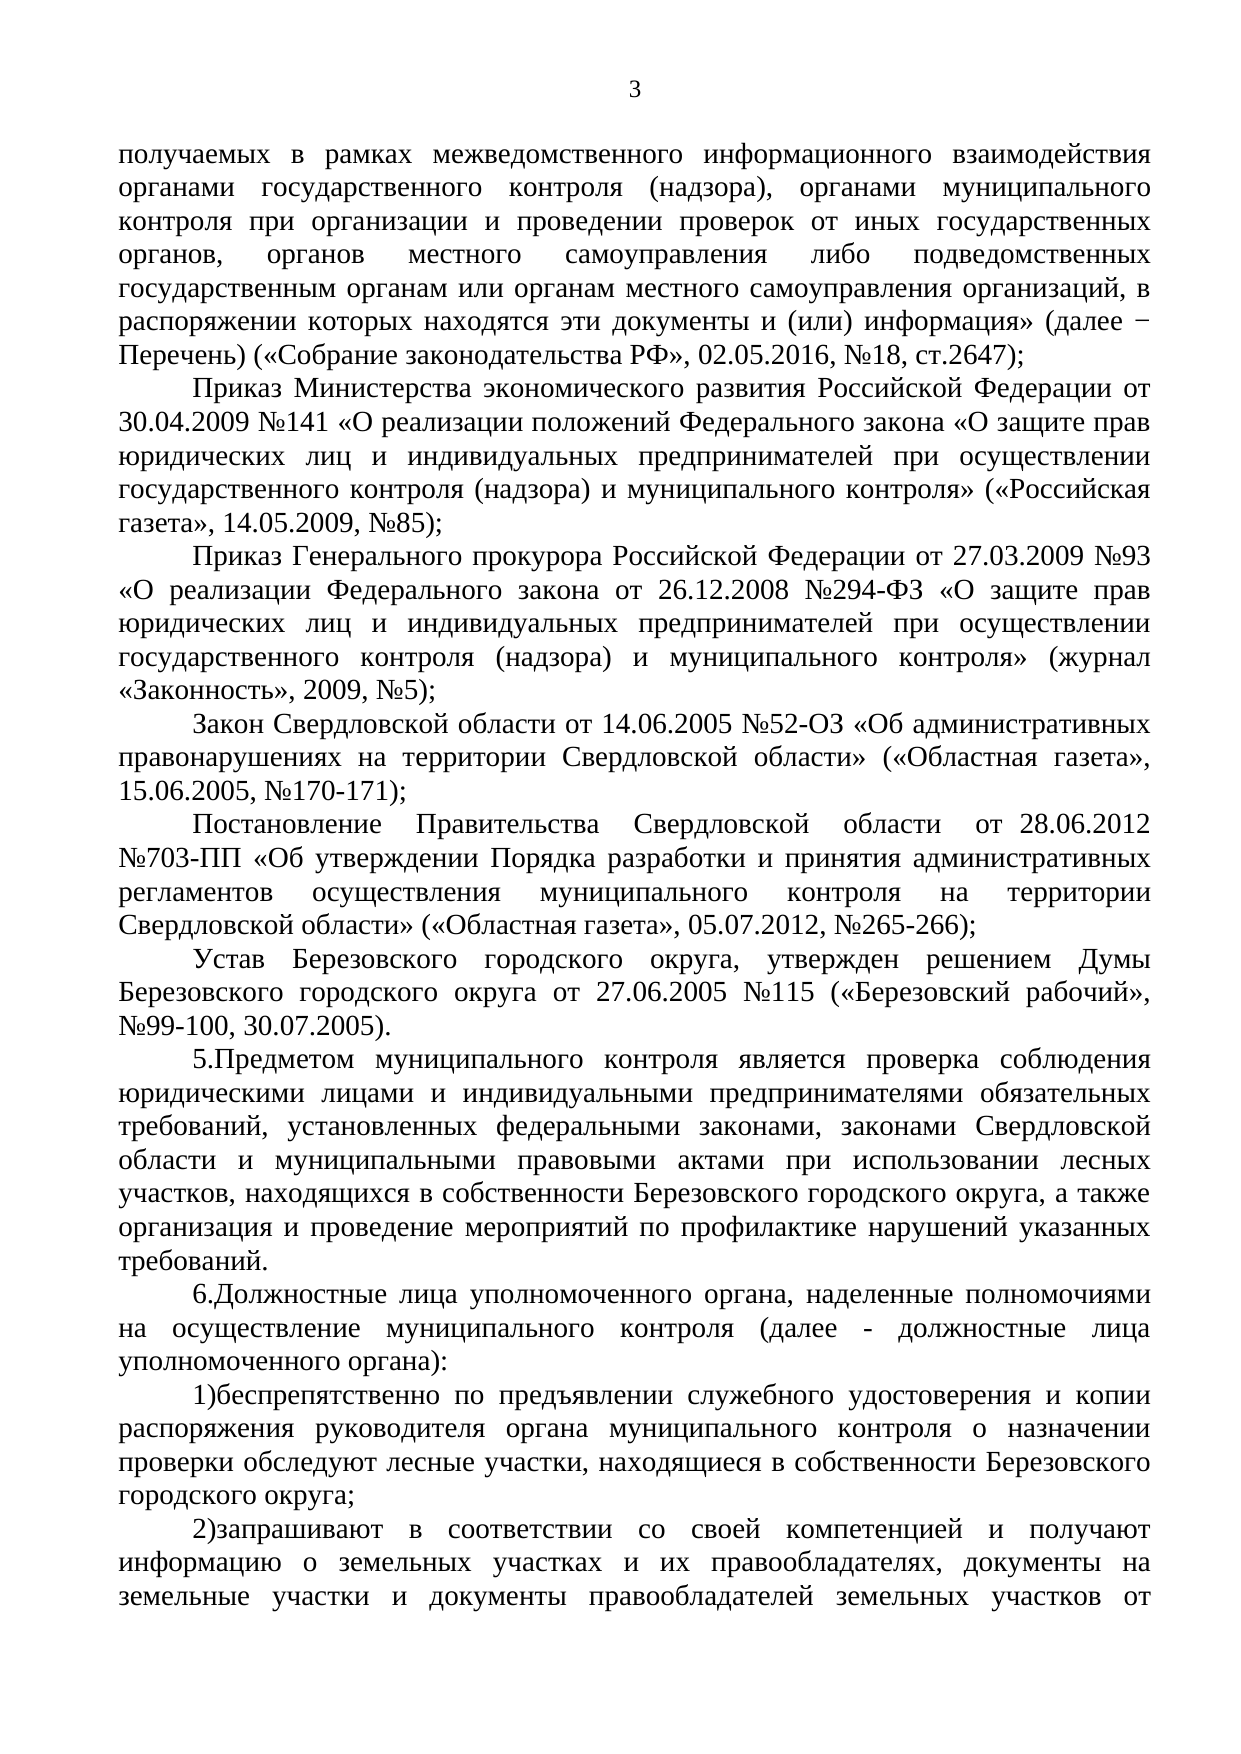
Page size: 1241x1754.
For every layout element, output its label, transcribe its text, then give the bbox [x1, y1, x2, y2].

text 1)беспрепятственно по предъявлении служебного удостоверения и копии распоряжения руководителя органа муниципального контроля о назначении проверки обследуют лесные участки, находящиеся в собственности Березовского городского округа; [118, 1377, 1152, 1511]
text Приказ Министерства экономического развития Российской Федерации от 30.04.2009 №141 «О реализации положений Федерального закона «О защите прав юридических лиц и индивидуальных предпринимателей при осуществлении государственного контроля (надзора) и муниципального контроля» («Российская газета», 14.05.2009, №85); [118, 371, 1152, 538]
text 5.Предметом муниципального контроля является проверка соблюдения юридическими лицами и индивидуальными предпринимателями обязательных требований, установленных федеральными законами, законами Свердловской области и муниципальными правовыми актами при использовании лесных участков, находящихся в собственности Березовского городского округа, а также организация и проведение мероприятий по профилактике нарушений указанных требований. [118, 1041, 1152, 1276]
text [118, 1511, 1152, 1612]
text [118, 136, 1152, 371]
text Постановление Правительства Свердловской области от 28.06.2012 №703-ПП «Об утверждении Порядка разработки и принятия административных регламентов осуществления муниципального контроля на территории Свердловской области» («Областная газета», 05.07.2012, №265-266); [118, 807, 1152, 941]
text Закон Свердловской области от 14.06.2005 №52-ОЗ «Об административных правонарушениях на территории Свердловской области» («Областная газета», 15.06.2005, №170-171); [118, 706, 1152, 807]
text 6.Должностные лица уполномоченного органа, наделенные полномочиями на осуществление муниципального контроля (далее - должностные лица уполномоченного органа): [118, 1276, 1152, 1377]
text Приказ Генерального прокурора Российской Федерации от 27.03.2009 №93 «О реализации Федерального закона от 26.12.2008 №294-ФЗ «О защите прав юридических лиц и индивидуальных предпринимателей при осуществлении государственного контроля (надзора) и муниципального контроля» (журнал «Законность», 2009, №5); [118, 538, 1152, 706]
text Устав Березовского городского округа, утвержден решением Думы Березовского городского округа от 27.06.2005 №115 («Березовский рабочий», №99-100, 30.07.2005). [118, 941, 1152, 1041]
